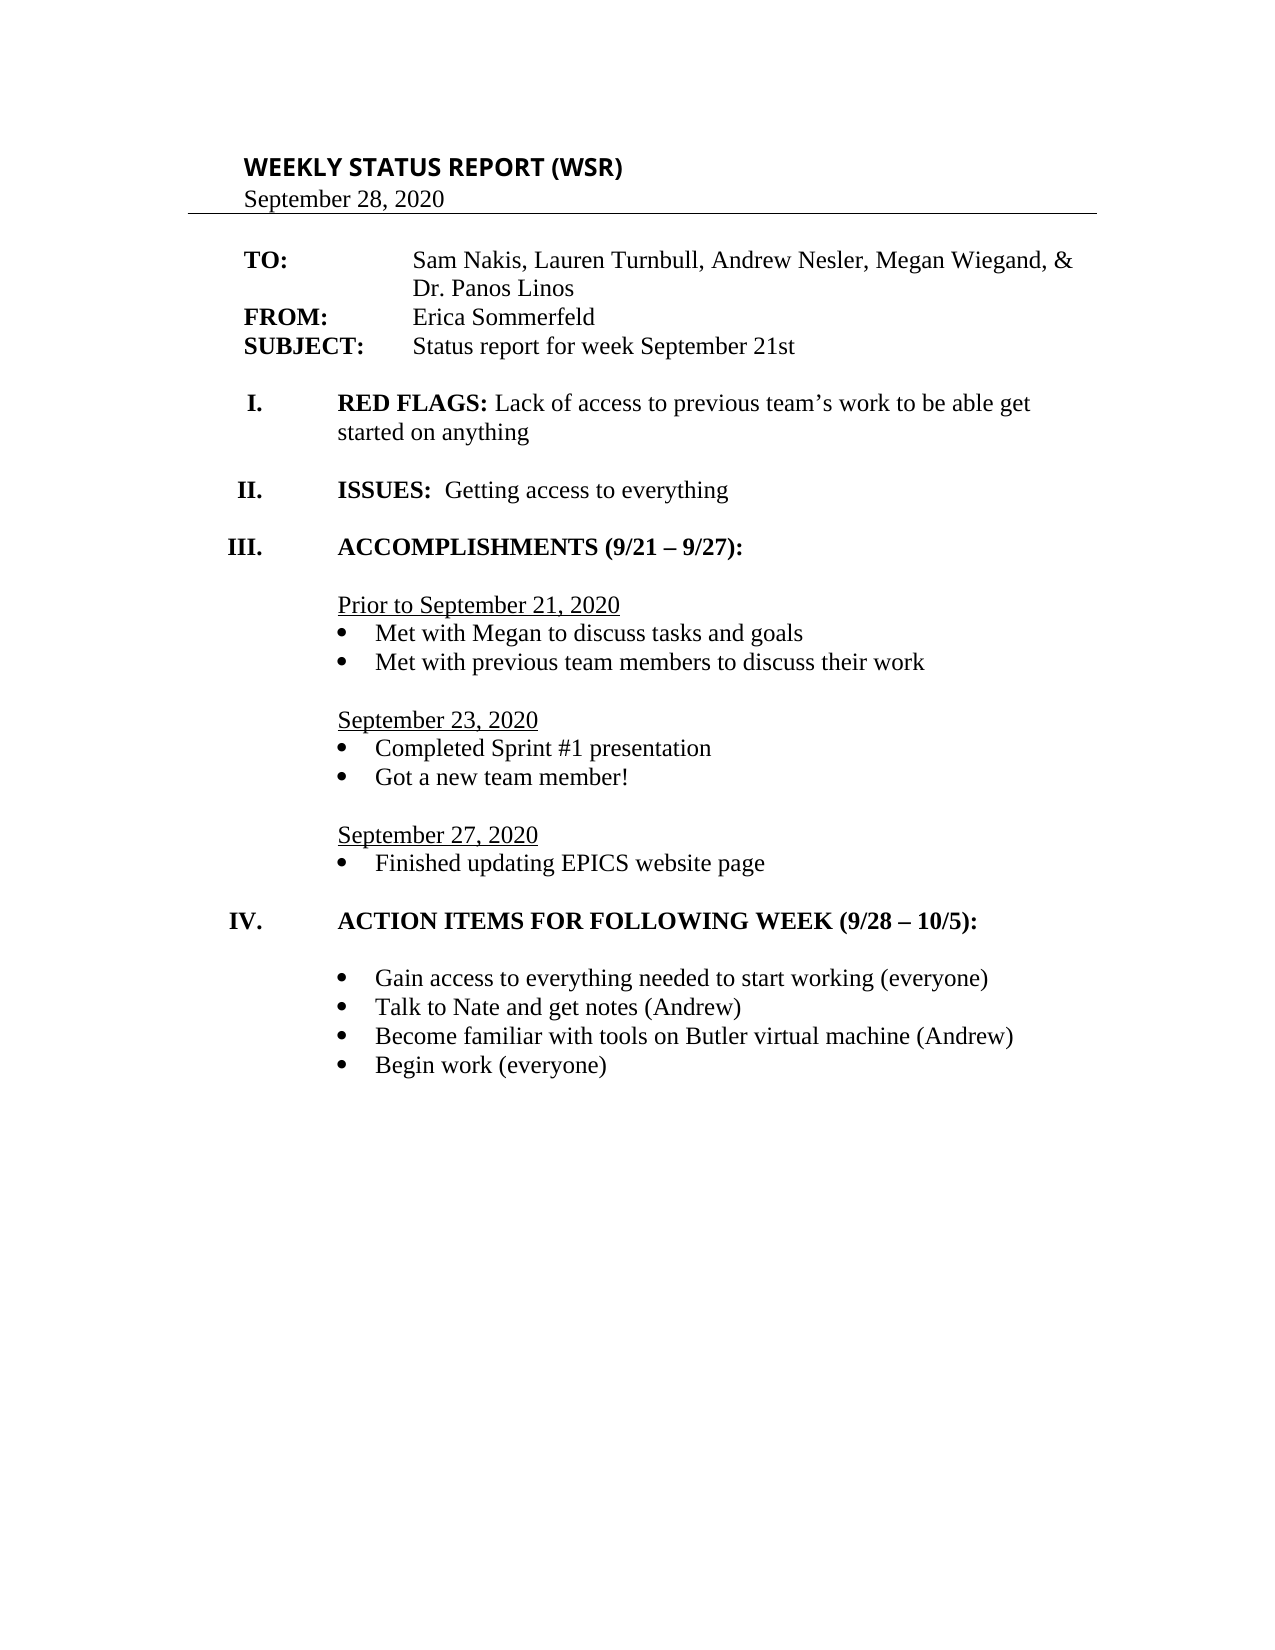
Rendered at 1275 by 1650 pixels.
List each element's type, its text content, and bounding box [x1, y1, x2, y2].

list Finished updating EPICS website page [337, 848, 1087, 877]
list Begin work (everyone) [337, 1050, 1041, 1078]
text September 23, 2020 [337, 705, 1087, 733]
list Completed Sprint #1 presentation [337, 733, 1087, 762]
list Got a new team member! [337, 762, 1087, 791]
text SUBJECT: Status report for week September 21st [244, 331, 1097, 360]
list Talk to Nate and get notes (Andrew) [337, 992, 1041, 1021]
text FROM: Erica Sommerfeld [244, 302, 1097, 331]
list RED FLAGS: Lack of access to previous team’s work to be able get started on anything [262, 388, 1097, 446]
list ACTION ITEMS FOR FOLLOWING WEEK (9/28 – 10/5): [262, 906, 1087, 935]
text September 27, 2020 [337, 820, 1087, 848]
list ISSUES: Getting access to everything [262, 475, 1087, 503]
list Gain access to everything needed to start working (everyone) [337, 963, 1041, 992]
text WEEKLY STATUS REPORT (WSR) [244, 150, 1078, 184]
text Prior to September 21, 2020 [337, 590, 1087, 618]
list ACCOMPLISHMENTS (9/21 – 9/27): [262, 532, 1087, 561]
text September 28, 2020 [244, 184, 1078, 213]
text TO: Sam Nakis, Lauren Turnbull, Andrew Nesler, Megan Wiegand, & Dr. Panos Linos [244, 245, 1097, 302]
list Met with Megan to discuss tasks and goals [337, 618, 1087, 647]
list Become familiar with tools on Butler virtual machine (Andrew) [337, 1021, 1041, 1050]
list Met with previous team members to discuss their work [337, 647, 1087, 676]
